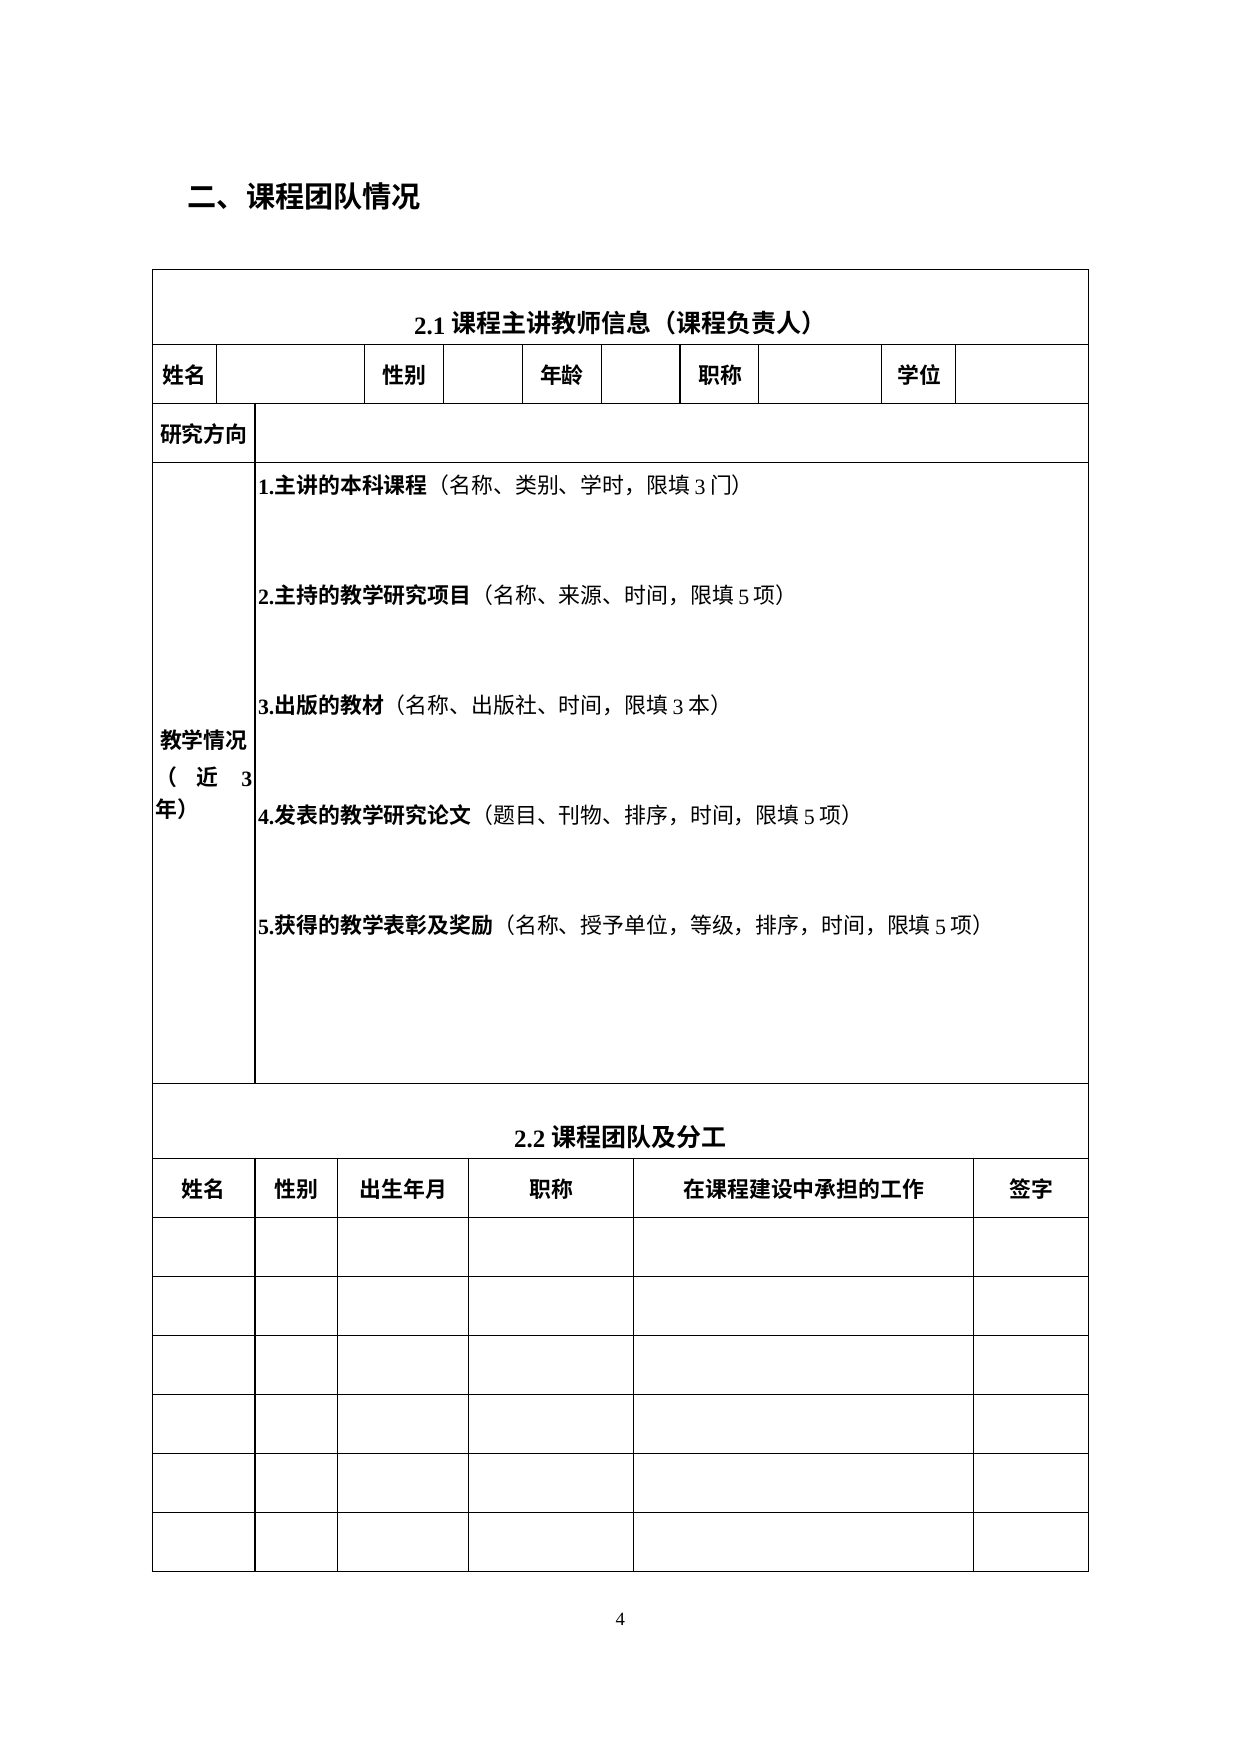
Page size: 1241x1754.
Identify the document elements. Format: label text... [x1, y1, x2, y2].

table_cell [974, 1336, 1088, 1394]
table_header 2.1 课程主讲教师信息（课程负责人） [153, 270, 1088, 344]
table_cell [256, 1513, 337, 1571]
table_cell [469, 1336, 633, 1394]
table_cell [256, 404, 1088, 462]
table_cell [338, 1336, 468, 1394]
table_cell [256, 1395, 337, 1453]
table_cell [153, 1454, 254, 1512]
table_cell 学位 [882, 345, 955, 403]
table_cell 性别 [256, 1159, 337, 1217]
table_cell [602, 345, 679, 403]
table_cell [634, 1513, 973, 1571]
table_cell [469, 1218, 633, 1276]
table_cell 职称 [681, 345, 758, 403]
table_cell [974, 1277, 1088, 1335]
table_cell 教学情况 （近3年） [153, 463, 254, 1083]
table_cell [469, 1395, 633, 1453]
table_cell [974, 1513, 1088, 1571]
table_cell [153, 1336, 254, 1394]
table_cell 出生年月 [338, 1159, 468, 1217]
table_cell 年龄 [523, 345, 601, 403]
table_cell 研究方向 [153, 404, 254, 462]
table_cell [759, 345, 881, 403]
table_cell [338, 1277, 468, 1335]
table_cell [634, 1277, 973, 1335]
table_cell [153, 1277, 254, 1335]
table_cell 2.2 课程团队及分工 [153, 1084, 1088, 1157]
table_cell [469, 1454, 633, 1512]
table_cell [469, 1513, 633, 1571]
table_cell 姓名 [153, 345, 216, 403]
table_cell [634, 1395, 973, 1453]
table_cell [974, 1218, 1088, 1276]
table_cell [153, 1513, 254, 1571]
table_cell [634, 1336, 973, 1394]
text 二、课程团队情况 [187, 162, 1031, 227]
table_cell [338, 1454, 468, 1512]
table_cell [217, 345, 364, 403]
table_cell 在课程建设中承担的工作 [634, 1159, 973, 1217]
table_cell 1.主讲的本科课程（名称、类别、学时，限填3门） 2.主持的教学研究项目（名称、来源、时间，限填5项） 3.出版的教材（名称、出版社、时间，限填3本） 4.发表的教学研究论文（题目、刊物、排序，时间，限填5项） 5.获得的教学表彰及奖励（名称、授予单位，等级，排序，时间，限填5项） [256, 463, 1088, 1083]
table_cell [338, 1218, 468, 1276]
table_cell [338, 1513, 468, 1571]
table_cell [469, 1277, 633, 1335]
table_cell 姓名 [153, 1159, 254, 1217]
table_cell 性别 [365, 345, 443, 403]
table_cell [256, 1336, 337, 1394]
table_cell [153, 1218, 254, 1276]
table_cell [956, 345, 1088, 403]
table_cell [634, 1454, 973, 1512]
table_cell [338, 1395, 468, 1453]
table_cell 职称 [469, 1159, 633, 1217]
table_cell [974, 1395, 1088, 1453]
table_cell [444, 345, 522, 403]
table_cell [256, 1218, 337, 1276]
table_cell [153, 1395, 254, 1453]
table_cell [974, 1454, 1088, 1512]
table_cell [256, 1277, 337, 1335]
table_cell 签字 [974, 1159, 1088, 1217]
table_cell [256, 1454, 337, 1512]
table_cell [634, 1218, 973, 1276]
